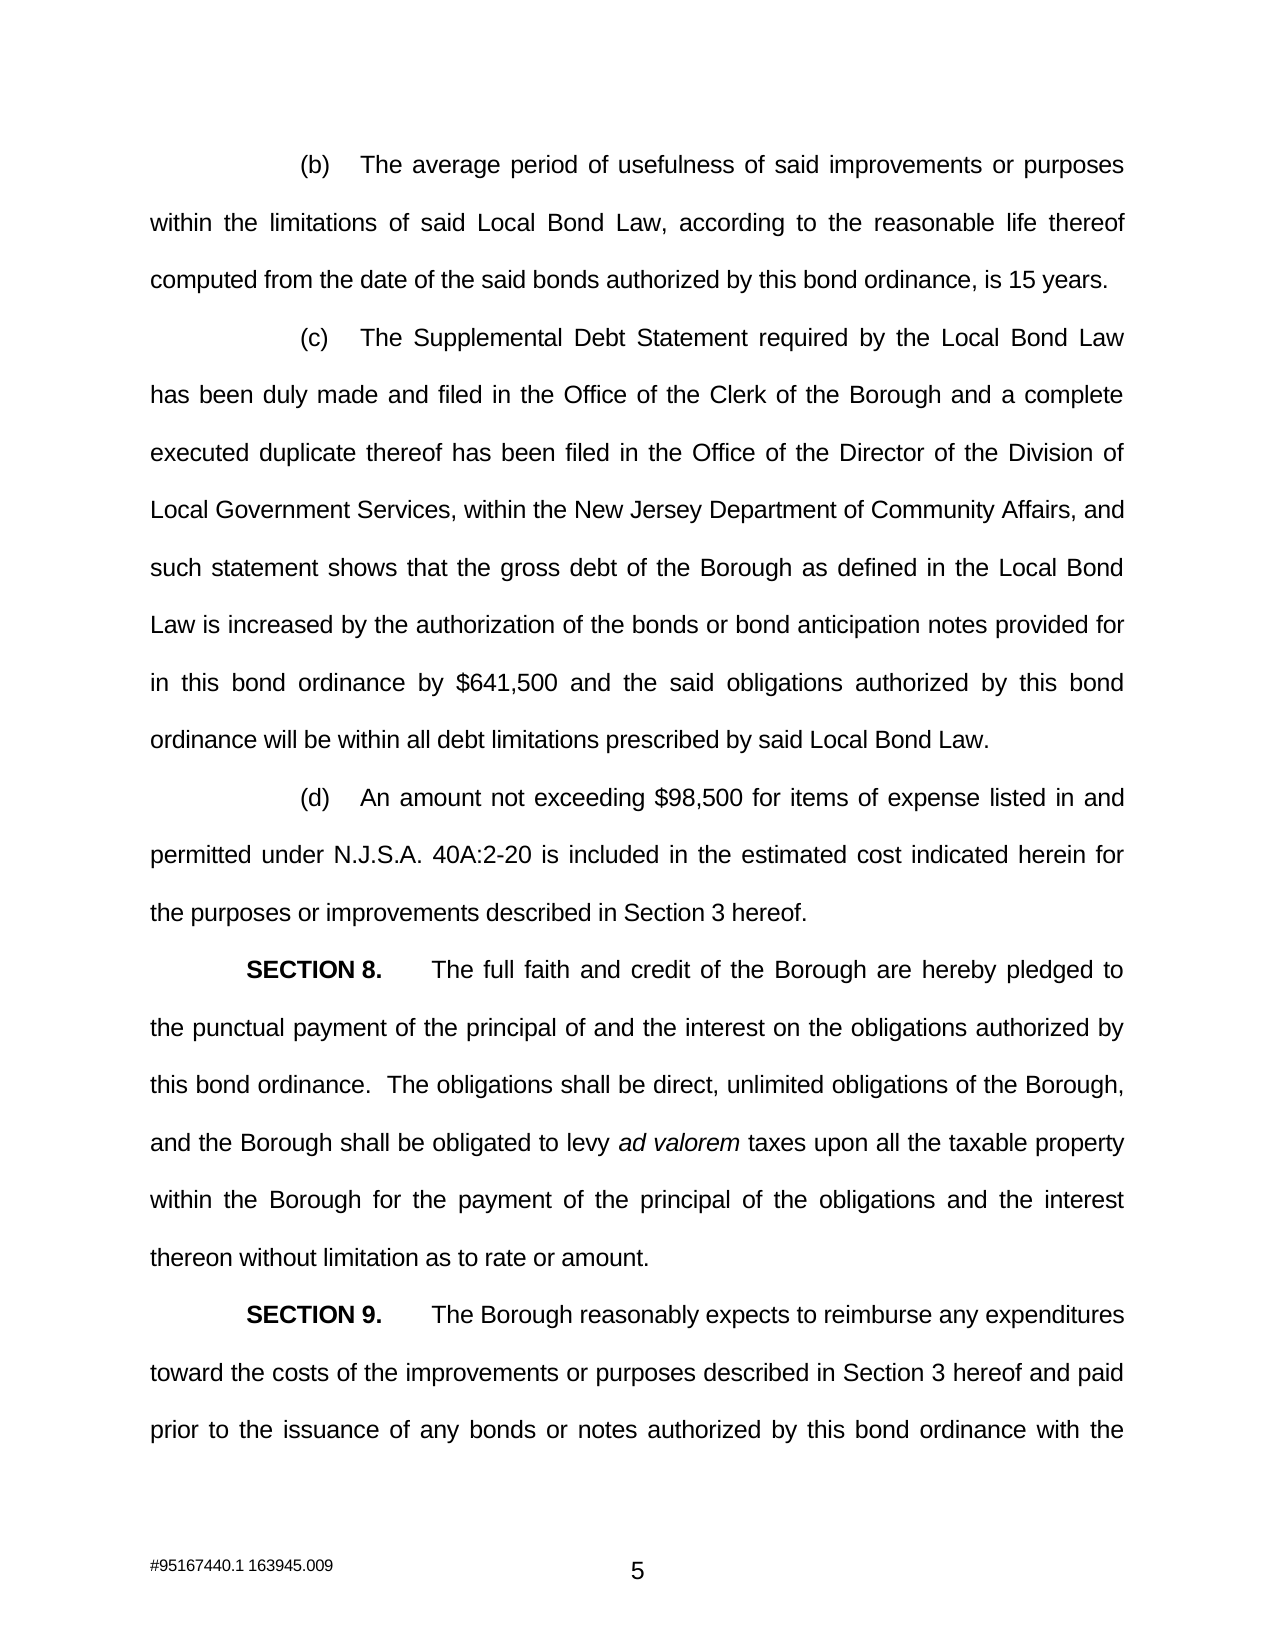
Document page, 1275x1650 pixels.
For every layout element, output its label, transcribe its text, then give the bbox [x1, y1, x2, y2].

text (b) The average period of usefulness of said improvements or purposes within the limitations of said Local Bond Law, according to the reasonable life thereof computed from the date of the said bonds authorized by this bond ordinance, is 15 years. [150, 150, 1125, 294]
text SECTION 8. The full faith and credit of the Borough are hereby pledged to the punctual payment of the principal of and the interest on the obligations authorized by this bond ordinance. The obligations shall be direct, unlimited obligations of the Borough, and the Borough shall be obligated to levy ad valorem taxes upon all the taxable property within the Borough for the payment of the principal of the obligations and the interest thereon without limitation as to rate or amount. [150, 955, 1125, 1271]
text (d) An amount not exceeding $98,500 for items of expense listed in and permitted under N.J.S.A. 40A:2-20 is included in the estimated cost indicated herein for the purposes or improvements described in Section 3 hereof. [150, 782, 1125, 926]
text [150, 1300, 1125, 1444]
text (c) The Supplemental Debt Statement required by the Local Bond Law has been duly made and filed in the Office of the Clerk of the Borough and a complete executed duplicate thereof has been filed in the Office of the Director of the Division of Local Government Services, within the New Jersey Department of Community Affairs, and such statement shows that the gross debt of the Borough as defined in the Local Bond Law is increased by the authorization of the bonds or bond anticipation notes provided for in this bond ordinance by $641,500 and the said obligations authorized by this bond ordinance will be within all debt limitations prescribed by said Local Bond Law. [150, 322, 1125, 754]
